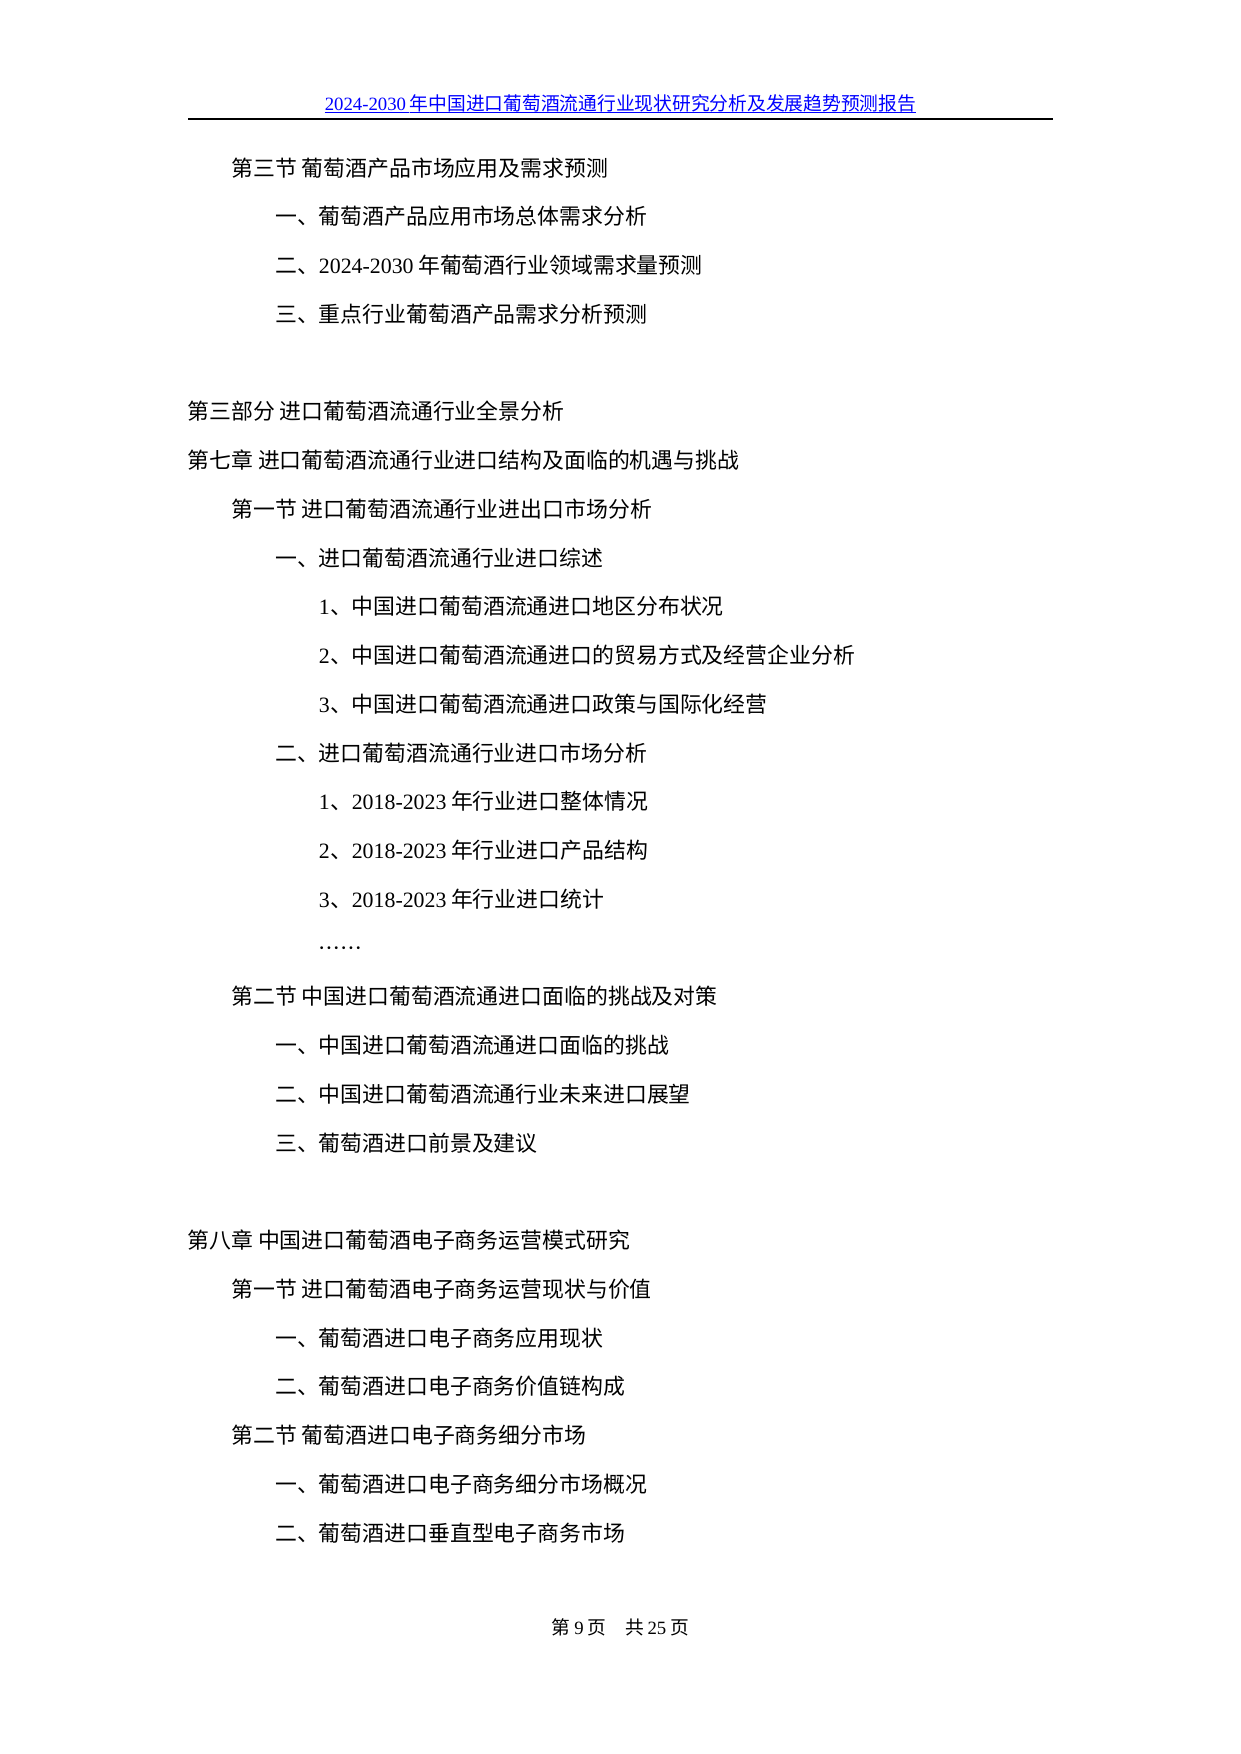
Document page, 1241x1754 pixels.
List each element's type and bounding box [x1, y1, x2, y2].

text [187, 150, 1053, 1548]
